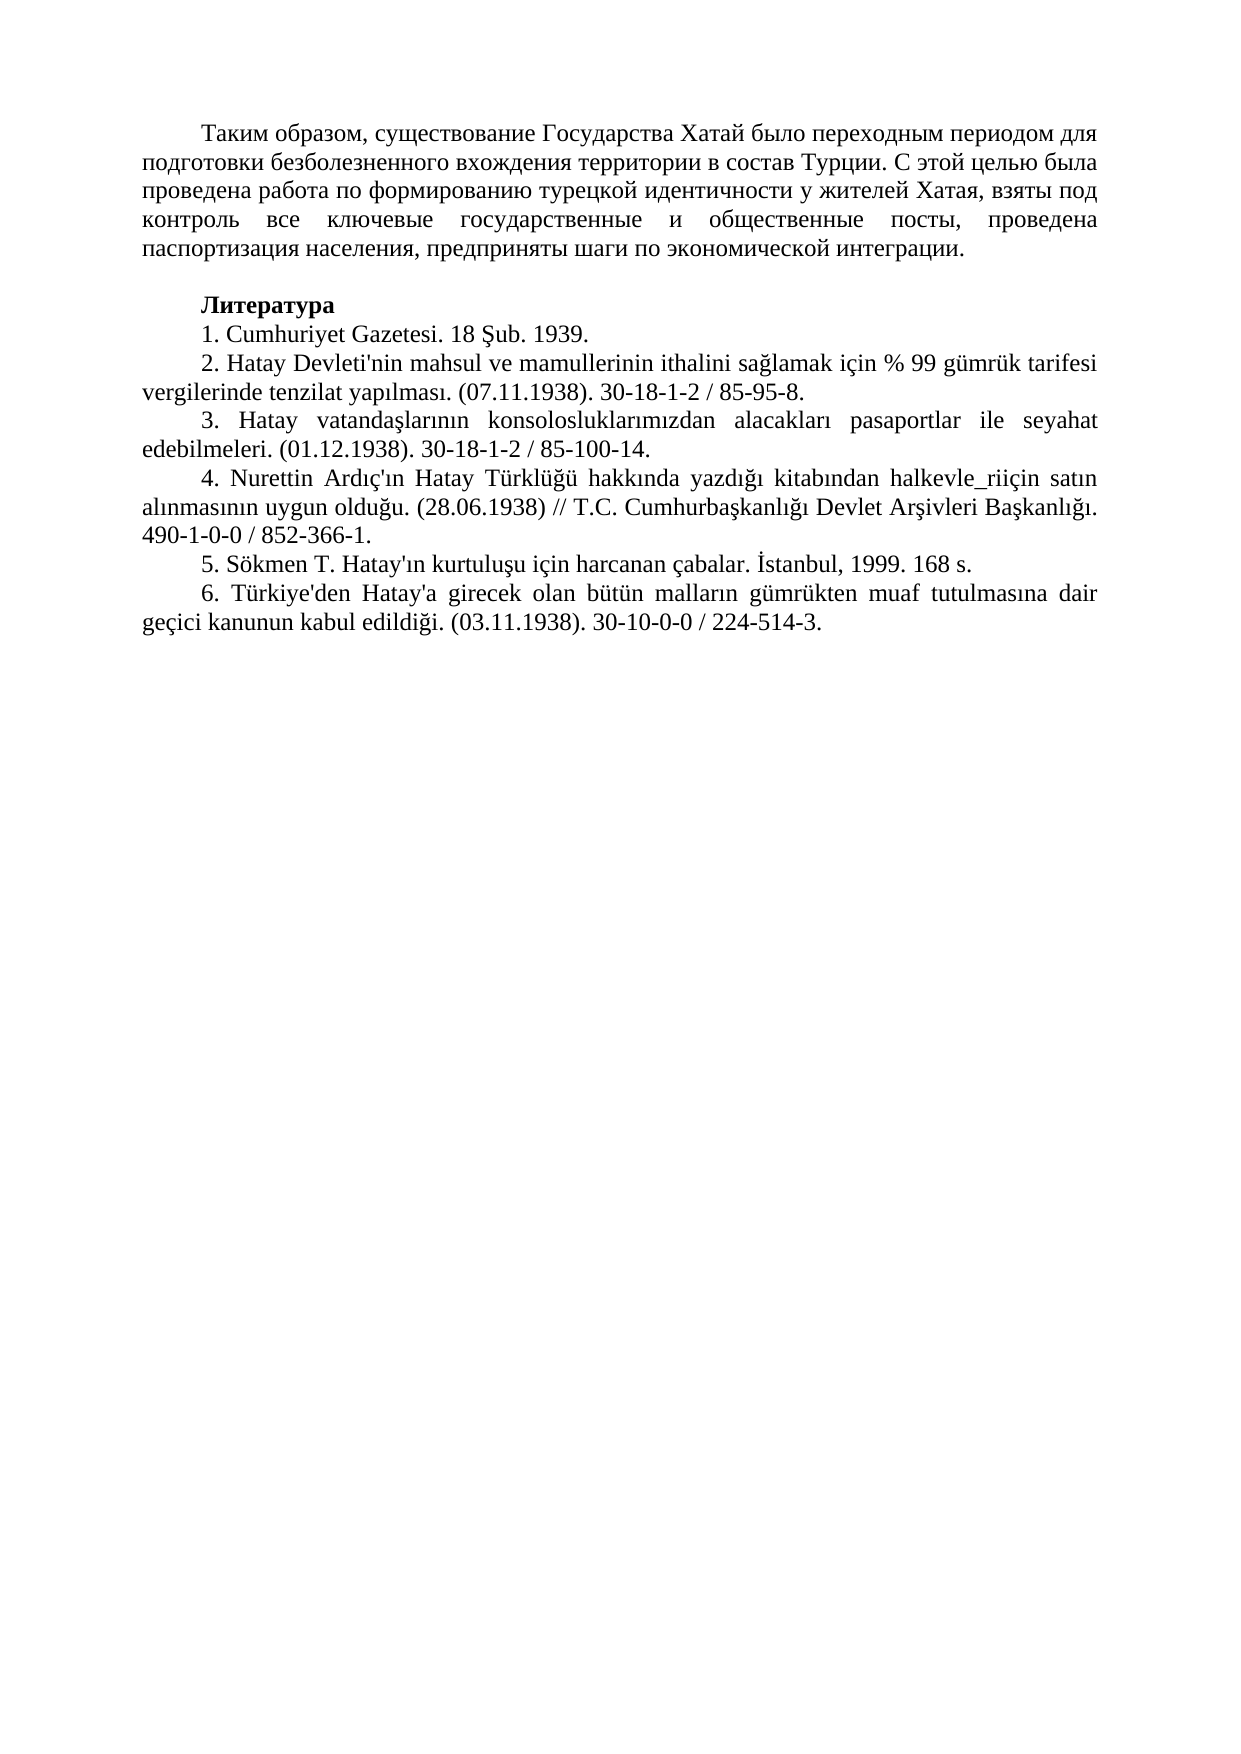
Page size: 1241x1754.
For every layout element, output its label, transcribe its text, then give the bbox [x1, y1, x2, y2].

text Литература [142, 291, 1098, 319]
text 6. Türkiye'den Hatay'a girecek olan bütün malların gümrükten muaf tutulmasına dair geçici kanunun kabul edildiği. (03.11.1938). 30-10-0-0 / 224-514-3. [142, 578, 1098, 636]
text 4. Nurettin Ardıç'ın Hatay Türklüğü hakkında yazdığı kitabından halkevle_riiçin satın alınmasının uygun olduğu. (28.06.1938) // T.C. Cumhurbaşkanlığı Devlet Arşivleri Başkanlığı. 490-1-0-0 / 852-366-1. [142, 463, 1098, 549]
text 1. Cumhuriyet Gazetesi. 18 Şub. 1939. [142, 319, 1098, 348]
text 5. Sökmen T. Hatay'ın kurtuluşu için harcanan çabalar. İstanbul, 1999. 168 s. [142, 549, 1098, 578]
text 2. Hatay Devleti'nin mahsul ve mamullerinin ithalini sağlamak için % 99 gümrük tarifesi vergilerinde tenzilat yapılması. (07.11.1938). 30-18-1-2 / 85-95-8. [142, 348, 1098, 406]
text 3. Hatay vatandaşlarının konsolosluklarımızdan alacakları pasaportlar ile seyahat edebilmeleri. (01.12.1938). 30-18-1-2 / 85-100-14. [142, 406, 1098, 463]
text Таким образом, существование Государства Хатай было переходным периодом для подготовки безболезненного вхождения территории в состав Турции. С этой целью была проведена работа по формированию турецкой идентичности у жителей Хатая, взяты под контроль все ключевые государственные и общественные посты, проведена паспортизация населения, предприняты шаги по экономической интеграции. [142, 118, 1098, 262]
